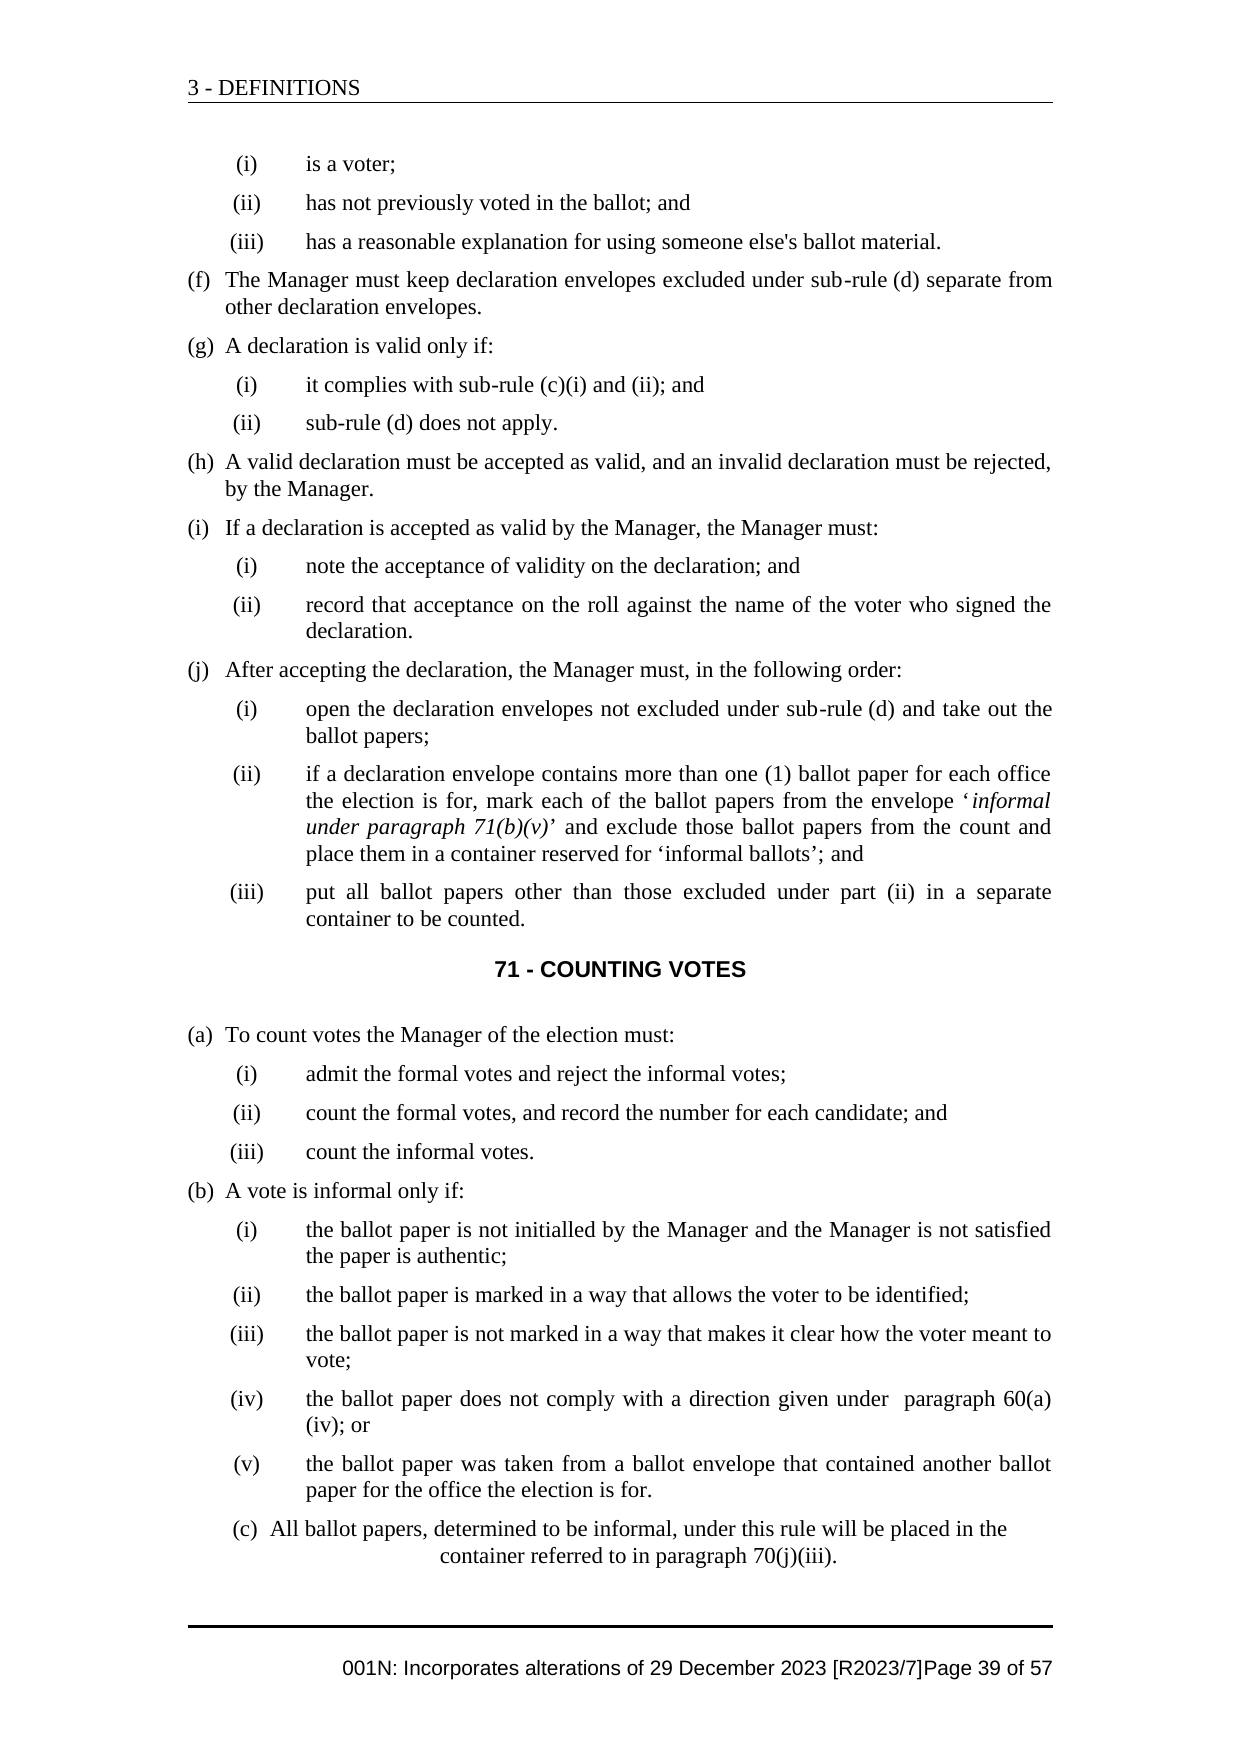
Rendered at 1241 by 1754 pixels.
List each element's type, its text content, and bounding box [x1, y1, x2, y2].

list count the informal votes. [247, 1138, 1053, 1164]
list The Manager must keep declaration envelopes excluded under sub-rule (d) separate from other declaration envelopes. [187, 267, 1053, 319]
list it complies with sub-rule (c)(i) and (ii); and [247, 371, 1053, 397]
list sub-rule (d) does not apply. [247, 409, 1053, 436]
list All ballot papers, determined to be informal, under this rule will be placed in the container referred to in paragraph 70(j)(iii). [187, 1515, 1053, 1568]
list if a declaration envelope contains more than one (1) ballot paper for each office the election is for, mark each of the ballot papers from the envelope ‘informal under paragraph 71(b)(v)’ and exclude those ballot papers from the count and place them in a container reserved for ‘informal ballots’; and [247, 761, 1053, 866]
list the ballot paper was taken from a ballot envelope that contained another ballot paper for the office the election is for. [247, 1450, 1053, 1503]
list open the declaration envelopes not excluded under sub-rule (d) and take out the ballot papers; [247, 695, 1053, 748]
list A vote is informal only if: [187, 1177, 1053, 1203]
list the ballot paper is not initialled by the Manager and the Manager is not satisfied the paper is authentic; [247, 1216, 1053, 1268]
list is a voter; [247, 150, 1053, 176]
list the ballot paper is not marked in a way that makes it clear how the voter meant to vote; [247, 1320, 1053, 1372]
list count the formal votes, and record the number for each candidate; and [247, 1099, 1053, 1125]
list A valid declaration must be accepted as valid, and an invalid declaration must be rejected, by the Manager. [187, 448, 1053, 501]
list A declaration is valid only if: [187, 332, 1053, 358]
list admit the formal votes and reject the informal votes; [247, 1060, 1053, 1087]
list has not previously voted in the ballot; and [247, 189, 1053, 215]
list If a declaration is accepted as valid by the Manager, the Manager must: [187, 513, 1053, 540]
list put all ballot papers other than those excluded under part (ii) in a separate container to be counted. [247, 878, 1053, 931]
list the ballot paper does not comply with a direction given under paragraph 60(a)(iv); or [247, 1385, 1053, 1438]
list the ballot paper is marked in a way that allows the voter to be identified; [247, 1281, 1053, 1307]
list record that acceptance on the roll against the name of the voter who signed the declaration. [247, 591, 1053, 644]
list To count votes the Manager of the election must: [187, 1021, 1053, 1048]
subtitle 71 - COUNTING VOTES [187, 956, 1053, 982]
list After accepting the declaration, the Manager must, in the following order: [187, 656, 1053, 683]
list has a reasonable explanation for using someone else's ballot material. [247, 228, 1053, 254]
list note the acceptance of validity on the declaration; and [247, 552, 1053, 579]
